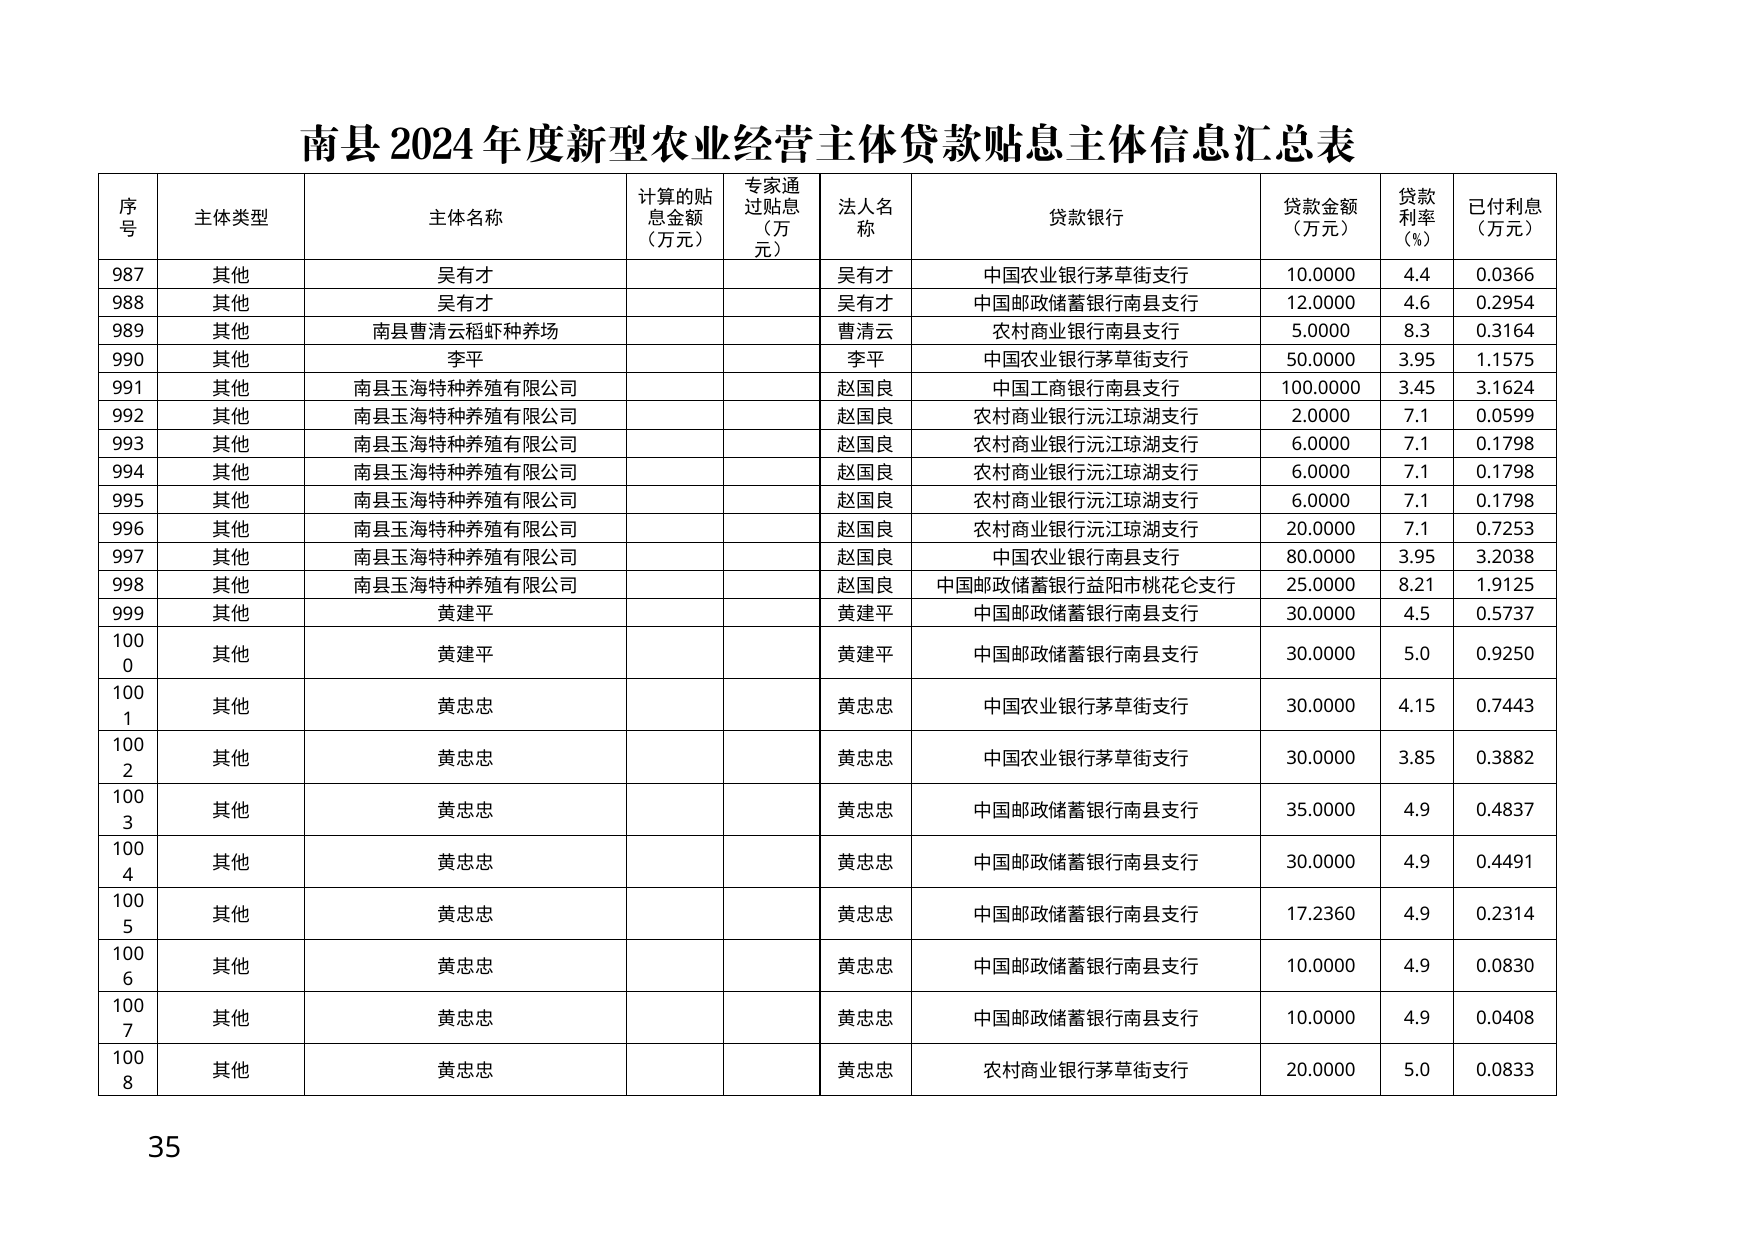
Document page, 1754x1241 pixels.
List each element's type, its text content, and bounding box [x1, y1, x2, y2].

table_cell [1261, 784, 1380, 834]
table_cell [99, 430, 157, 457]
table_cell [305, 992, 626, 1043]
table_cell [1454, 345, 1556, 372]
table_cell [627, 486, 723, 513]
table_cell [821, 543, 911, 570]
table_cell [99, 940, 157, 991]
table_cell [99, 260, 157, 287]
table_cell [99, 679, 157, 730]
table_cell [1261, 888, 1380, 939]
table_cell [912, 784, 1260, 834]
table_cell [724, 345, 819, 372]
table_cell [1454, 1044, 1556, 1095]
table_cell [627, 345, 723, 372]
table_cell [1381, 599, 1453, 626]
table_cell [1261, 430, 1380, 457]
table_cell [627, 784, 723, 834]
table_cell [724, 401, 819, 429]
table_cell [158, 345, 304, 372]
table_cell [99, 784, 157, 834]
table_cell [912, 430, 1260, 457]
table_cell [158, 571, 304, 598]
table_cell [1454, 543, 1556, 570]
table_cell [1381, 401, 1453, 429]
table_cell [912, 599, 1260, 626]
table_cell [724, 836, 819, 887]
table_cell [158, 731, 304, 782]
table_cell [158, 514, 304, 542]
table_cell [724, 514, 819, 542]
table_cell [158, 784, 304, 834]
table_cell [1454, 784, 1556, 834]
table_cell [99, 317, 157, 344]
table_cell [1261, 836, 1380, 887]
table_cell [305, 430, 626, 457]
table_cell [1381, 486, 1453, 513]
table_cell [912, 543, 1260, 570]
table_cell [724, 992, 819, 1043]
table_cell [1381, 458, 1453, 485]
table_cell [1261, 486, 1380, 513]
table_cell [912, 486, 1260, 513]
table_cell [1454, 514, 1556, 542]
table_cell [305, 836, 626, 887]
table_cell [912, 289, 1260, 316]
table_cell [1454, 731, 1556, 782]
table_cell 主体类型 [158, 174, 304, 259]
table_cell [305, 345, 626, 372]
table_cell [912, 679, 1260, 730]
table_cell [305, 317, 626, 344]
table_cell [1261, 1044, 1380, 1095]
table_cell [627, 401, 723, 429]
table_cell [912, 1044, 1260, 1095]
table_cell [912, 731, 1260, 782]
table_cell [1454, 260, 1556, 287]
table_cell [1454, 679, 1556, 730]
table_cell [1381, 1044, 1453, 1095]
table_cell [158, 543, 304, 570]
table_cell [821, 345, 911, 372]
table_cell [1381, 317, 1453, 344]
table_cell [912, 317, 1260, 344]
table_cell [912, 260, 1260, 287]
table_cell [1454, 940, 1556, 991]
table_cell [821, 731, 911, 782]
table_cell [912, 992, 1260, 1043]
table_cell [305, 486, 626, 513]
table_cell 贷款银行 [912, 174, 1260, 259]
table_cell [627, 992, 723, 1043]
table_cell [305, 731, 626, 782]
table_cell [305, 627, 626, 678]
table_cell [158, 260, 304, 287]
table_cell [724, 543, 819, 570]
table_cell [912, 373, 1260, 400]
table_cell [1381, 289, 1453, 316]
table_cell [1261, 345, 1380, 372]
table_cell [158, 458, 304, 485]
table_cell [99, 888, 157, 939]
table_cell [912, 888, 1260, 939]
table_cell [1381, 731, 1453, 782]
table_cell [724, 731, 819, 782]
table_cell 主体名称 [305, 174, 626, 259]
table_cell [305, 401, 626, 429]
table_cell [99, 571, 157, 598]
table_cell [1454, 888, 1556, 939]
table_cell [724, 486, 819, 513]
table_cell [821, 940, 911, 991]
table_cell 法人名称 [821, 174, 911, 259]
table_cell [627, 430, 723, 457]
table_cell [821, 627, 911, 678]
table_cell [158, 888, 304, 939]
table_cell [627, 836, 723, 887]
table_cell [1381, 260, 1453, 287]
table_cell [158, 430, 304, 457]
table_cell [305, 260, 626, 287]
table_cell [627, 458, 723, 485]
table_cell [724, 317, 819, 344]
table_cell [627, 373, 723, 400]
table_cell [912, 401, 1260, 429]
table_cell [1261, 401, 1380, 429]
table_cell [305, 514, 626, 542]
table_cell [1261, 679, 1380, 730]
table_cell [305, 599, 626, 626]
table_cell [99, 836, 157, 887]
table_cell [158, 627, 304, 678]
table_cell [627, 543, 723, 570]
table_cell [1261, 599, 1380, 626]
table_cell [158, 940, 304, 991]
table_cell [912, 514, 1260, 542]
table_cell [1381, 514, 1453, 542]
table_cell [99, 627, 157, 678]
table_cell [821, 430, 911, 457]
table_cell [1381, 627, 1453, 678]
table_cell 贷款金额 （万元） [1261, 174, 1380, 259]
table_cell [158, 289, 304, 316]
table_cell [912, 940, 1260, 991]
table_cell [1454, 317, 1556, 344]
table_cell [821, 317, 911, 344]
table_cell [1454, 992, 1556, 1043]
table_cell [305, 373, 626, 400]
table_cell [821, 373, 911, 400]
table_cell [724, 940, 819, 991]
table_cell 计算的贴息金额 （万元） [627, 174, 723, 259]
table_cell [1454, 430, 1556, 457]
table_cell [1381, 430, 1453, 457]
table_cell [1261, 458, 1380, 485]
table_header 南县2024年度新型农业经营主体贷款贴息主体信息汇总表 [98, 118, 1557, 173]
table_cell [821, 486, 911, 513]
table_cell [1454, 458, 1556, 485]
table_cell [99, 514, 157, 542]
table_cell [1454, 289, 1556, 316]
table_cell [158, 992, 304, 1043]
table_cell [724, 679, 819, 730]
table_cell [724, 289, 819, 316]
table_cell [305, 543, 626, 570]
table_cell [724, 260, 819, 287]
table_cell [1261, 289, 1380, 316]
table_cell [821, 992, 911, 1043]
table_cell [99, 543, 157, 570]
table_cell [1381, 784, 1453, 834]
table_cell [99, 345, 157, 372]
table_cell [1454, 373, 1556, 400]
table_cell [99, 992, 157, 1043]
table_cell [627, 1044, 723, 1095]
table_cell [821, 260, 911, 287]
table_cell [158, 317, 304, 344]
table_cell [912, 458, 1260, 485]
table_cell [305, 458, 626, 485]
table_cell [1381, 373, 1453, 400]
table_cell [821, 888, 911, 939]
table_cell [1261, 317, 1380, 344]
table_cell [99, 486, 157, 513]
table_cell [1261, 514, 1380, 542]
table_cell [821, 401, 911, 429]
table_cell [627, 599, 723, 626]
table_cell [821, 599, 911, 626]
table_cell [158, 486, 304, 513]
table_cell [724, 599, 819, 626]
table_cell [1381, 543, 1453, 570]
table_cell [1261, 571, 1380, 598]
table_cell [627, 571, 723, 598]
table_cell 贷款利率 （%） [1381, 174, 1453, 259]
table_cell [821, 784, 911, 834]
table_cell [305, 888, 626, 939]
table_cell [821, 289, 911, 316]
table_cell 专家通过贴息 （万元） [724, 174, 819, 259]
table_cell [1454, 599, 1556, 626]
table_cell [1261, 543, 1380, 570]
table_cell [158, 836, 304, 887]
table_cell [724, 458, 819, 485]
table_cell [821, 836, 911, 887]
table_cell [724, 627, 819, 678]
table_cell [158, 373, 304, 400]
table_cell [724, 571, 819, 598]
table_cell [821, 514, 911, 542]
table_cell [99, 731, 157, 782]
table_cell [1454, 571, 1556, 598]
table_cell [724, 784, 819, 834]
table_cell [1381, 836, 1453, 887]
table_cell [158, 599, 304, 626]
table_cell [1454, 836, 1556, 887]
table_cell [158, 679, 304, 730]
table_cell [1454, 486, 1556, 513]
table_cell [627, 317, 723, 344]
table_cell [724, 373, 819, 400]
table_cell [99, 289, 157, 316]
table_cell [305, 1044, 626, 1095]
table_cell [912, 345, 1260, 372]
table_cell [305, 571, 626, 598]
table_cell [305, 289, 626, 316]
table_cell 已付利息 （万元） [1454, 174, 1556, 259]
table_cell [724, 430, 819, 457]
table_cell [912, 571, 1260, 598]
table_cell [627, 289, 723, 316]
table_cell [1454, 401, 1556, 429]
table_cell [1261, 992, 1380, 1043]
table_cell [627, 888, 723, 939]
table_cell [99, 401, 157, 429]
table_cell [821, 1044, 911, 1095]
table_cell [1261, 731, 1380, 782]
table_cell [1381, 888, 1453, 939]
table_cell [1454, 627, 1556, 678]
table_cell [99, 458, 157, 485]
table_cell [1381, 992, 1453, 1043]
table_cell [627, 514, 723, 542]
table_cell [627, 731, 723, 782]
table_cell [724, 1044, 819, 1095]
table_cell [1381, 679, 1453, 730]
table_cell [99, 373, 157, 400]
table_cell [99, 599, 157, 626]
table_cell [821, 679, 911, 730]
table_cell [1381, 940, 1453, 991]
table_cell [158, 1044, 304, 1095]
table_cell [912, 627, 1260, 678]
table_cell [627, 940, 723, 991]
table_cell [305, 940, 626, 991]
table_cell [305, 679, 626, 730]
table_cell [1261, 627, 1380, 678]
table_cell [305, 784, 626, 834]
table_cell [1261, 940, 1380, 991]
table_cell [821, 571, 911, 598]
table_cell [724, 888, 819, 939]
table_cell 序号 [99, 174, 157, 259]
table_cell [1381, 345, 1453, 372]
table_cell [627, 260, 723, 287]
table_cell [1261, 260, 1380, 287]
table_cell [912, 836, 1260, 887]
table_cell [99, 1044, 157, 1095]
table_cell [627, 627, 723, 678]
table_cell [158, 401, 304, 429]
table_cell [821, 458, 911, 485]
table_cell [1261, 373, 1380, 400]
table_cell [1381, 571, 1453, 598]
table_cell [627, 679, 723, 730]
